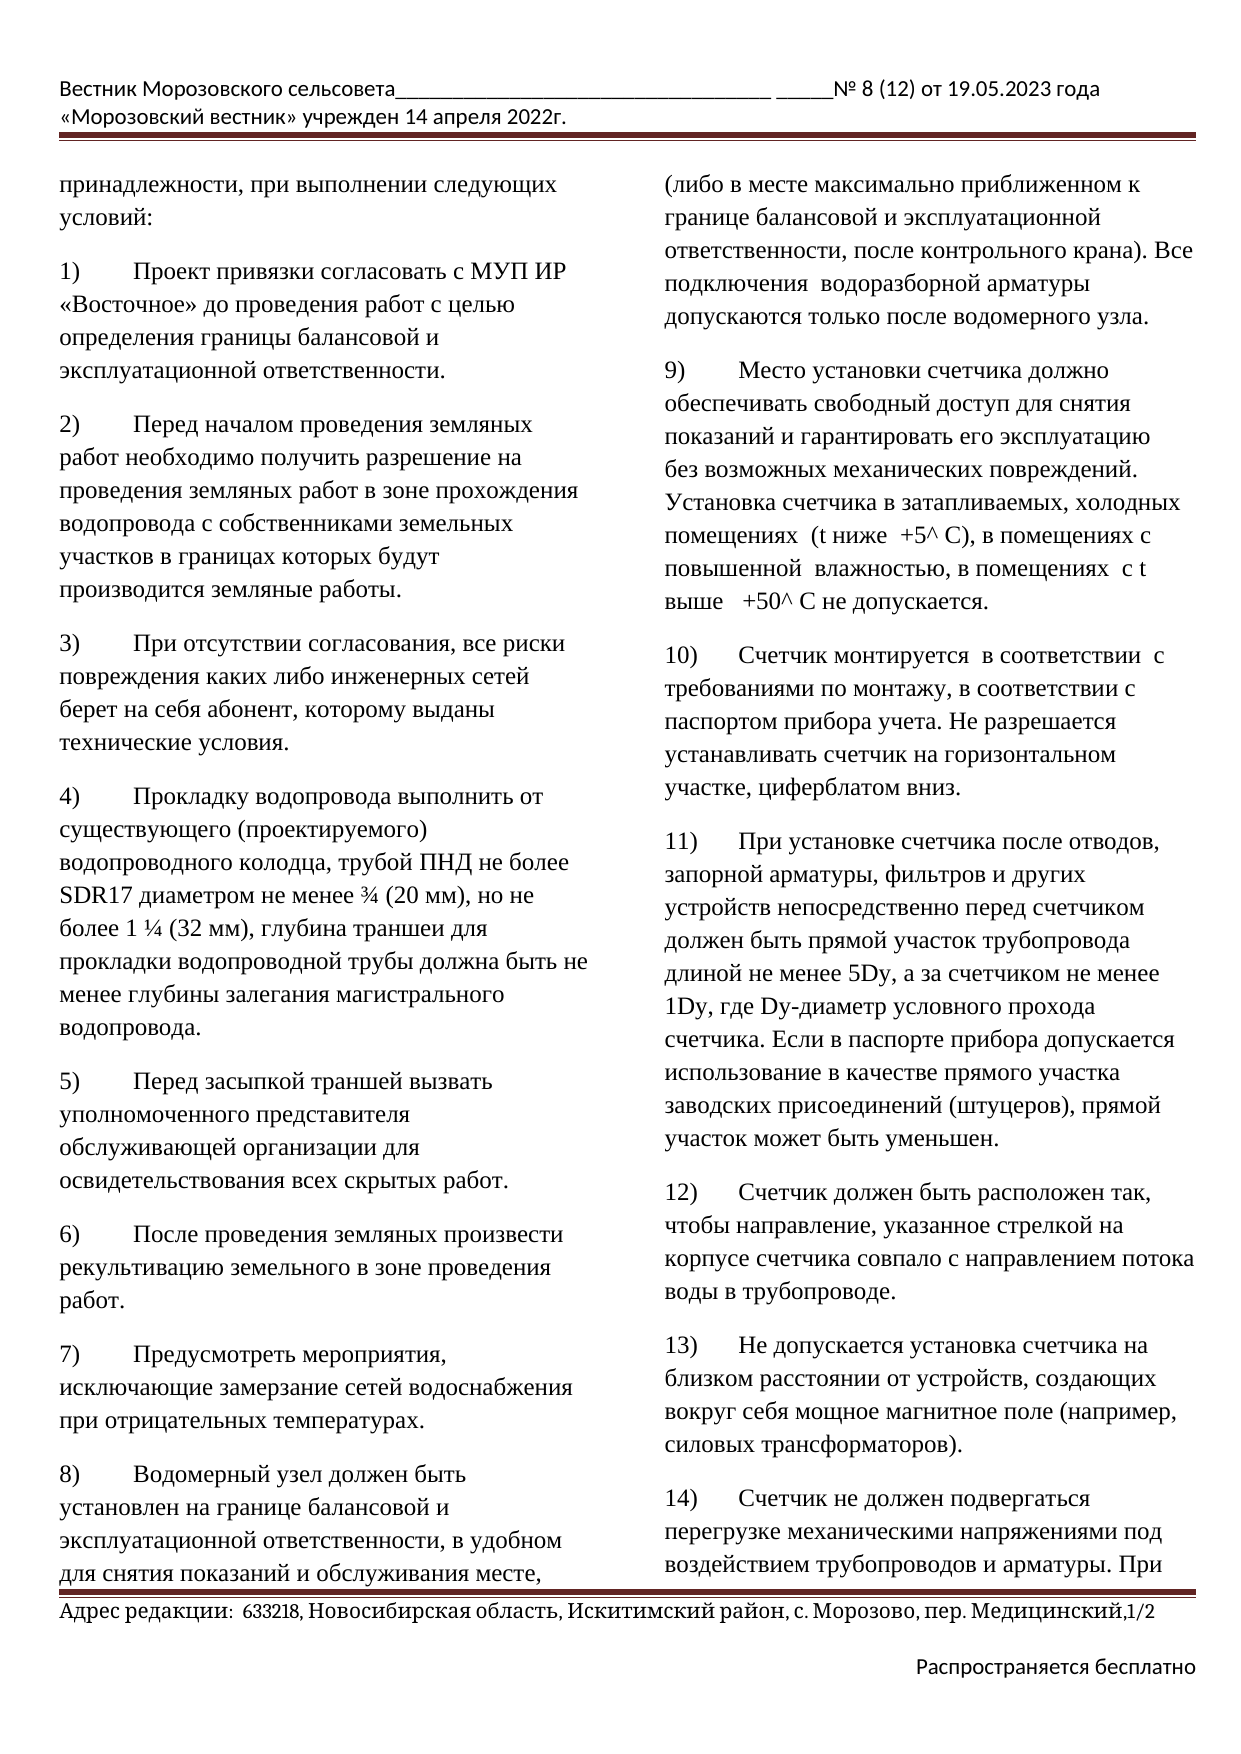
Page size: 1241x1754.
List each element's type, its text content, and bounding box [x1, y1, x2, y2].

text 6) После проведения земляных произвести рекультивацию земельного в зоне проведения работ. [59, 1219, 591, 1314]
text 12) Счетчик должен быть расположен так, чтобы направление, указанное стрелкой на корпусе счетчика совпало с направлением потока воды в трубопроводе. [664, 1177, 1196, 1305]
text 9) Место установки счетчика должно обеспечивать свободный доступ для снятия показаний и гарантировать его эксплуатацию без возможных механических повреждений. Установка счетчика в затапливаемых, холодных помещениях (t ниже +5^ C), в помещениях с повышенной влажностью, в помещениях с t выше +50^ C не допускается. [664, 355, 1196, 615]
text 5) Перед засыпкой траншей вызвать уполномоченного представителя обслуживающей организации для освидетельствования всех скрытых работ. [59, 1066, 591, 1194]
text 8) Водомерный узел должен быть установлен на границе балансовой и эксплуатационной ответственности, в удобном для снятия показаний и обслуживания месте, (либо в месте максимально приближенном к границе балансовой и эксплуатационной ответственности, после контрольного крана). Все подключения водоразборной арматуры допускаются только после водомерного узла. [59, 1459, 591, 1587]
text 11) При установке счетчика после отводов, запорной арматуры, фильтров и других устройств непосредственно перед счетчиком должен быть прямой участок трубопровода длиной не менее 5Dу, а за счетчиком не менее 1Dу, где Dу-диаметр условного прохода счетчика. Если в паспорте прибора допускается использование в качестве прямого участка заводских присоединений (штуцеров), прямой участок может быть уменьшен. [664, 826, 1196, 1152]
text 1) Проект привязки согласовать с МУП ИР «Восточное» до проведения работ с целью определения границы балансовой и эксплуатационной ответственности. [59, 256, 591, 384]
text 2) Перед началом проведения земляных работ необходимо получить разрешение на проведения земляных работ в зоне прохождения водопровода с собственниками земельных участков в границах которых будут производится земляные работы. [59, 409, 591, 603]
text 13) Не допускается установка счетчика на близком расстоянии от устройств, создающих вокруг себя мощное магнитное поле (например, силовых трансформаторов). [664, 1330, 1196, 1458]
text 10) Счетчик монтируется в соответствии с требованиями по монтажу, в соответствии с паспортом прибора учета. Не разрешается устанавливать счетчик на горизонтальном участке, циферблатом вниз. [664, 640, 1196, 801]
text 8) Водомерный узел должен быть установлен на границе балансовой и эксплуатационной ответственности, в удобном для снятия показаний и обслуживания месте, (либо в месте максимально приближенном к границе балансовой и эксплуатационной ответственности, после контрольного крана). Все подключения водоразборной арматуры допускаются только после водомерного узла. [664, 169, 1196, 330]
text 4) Прокладку водопровода выполнить от существующего (проектируемого) водопроводного колодца, трубой ПНД не более SDR17 диаметром не менее ¾ (20 мм), но не более 1 ¼ (32 мм), глубина траншеи для прокладки водопроводной трубы должна быть не менее глубины залегания магистрального водопровода. [59, 781, 591, 1041]
text 7) Предусмотреть мероприятия, исключающие замерзание сетей водоснабжения при отрицательных температурах. [59, 1339, 591, 1434]
text 3) При отсутствии согласования, все риски повреждения каких либо инженерных сетей берет на себя абонент, которому выданы технические условия. [59, 628, 591, 756]
